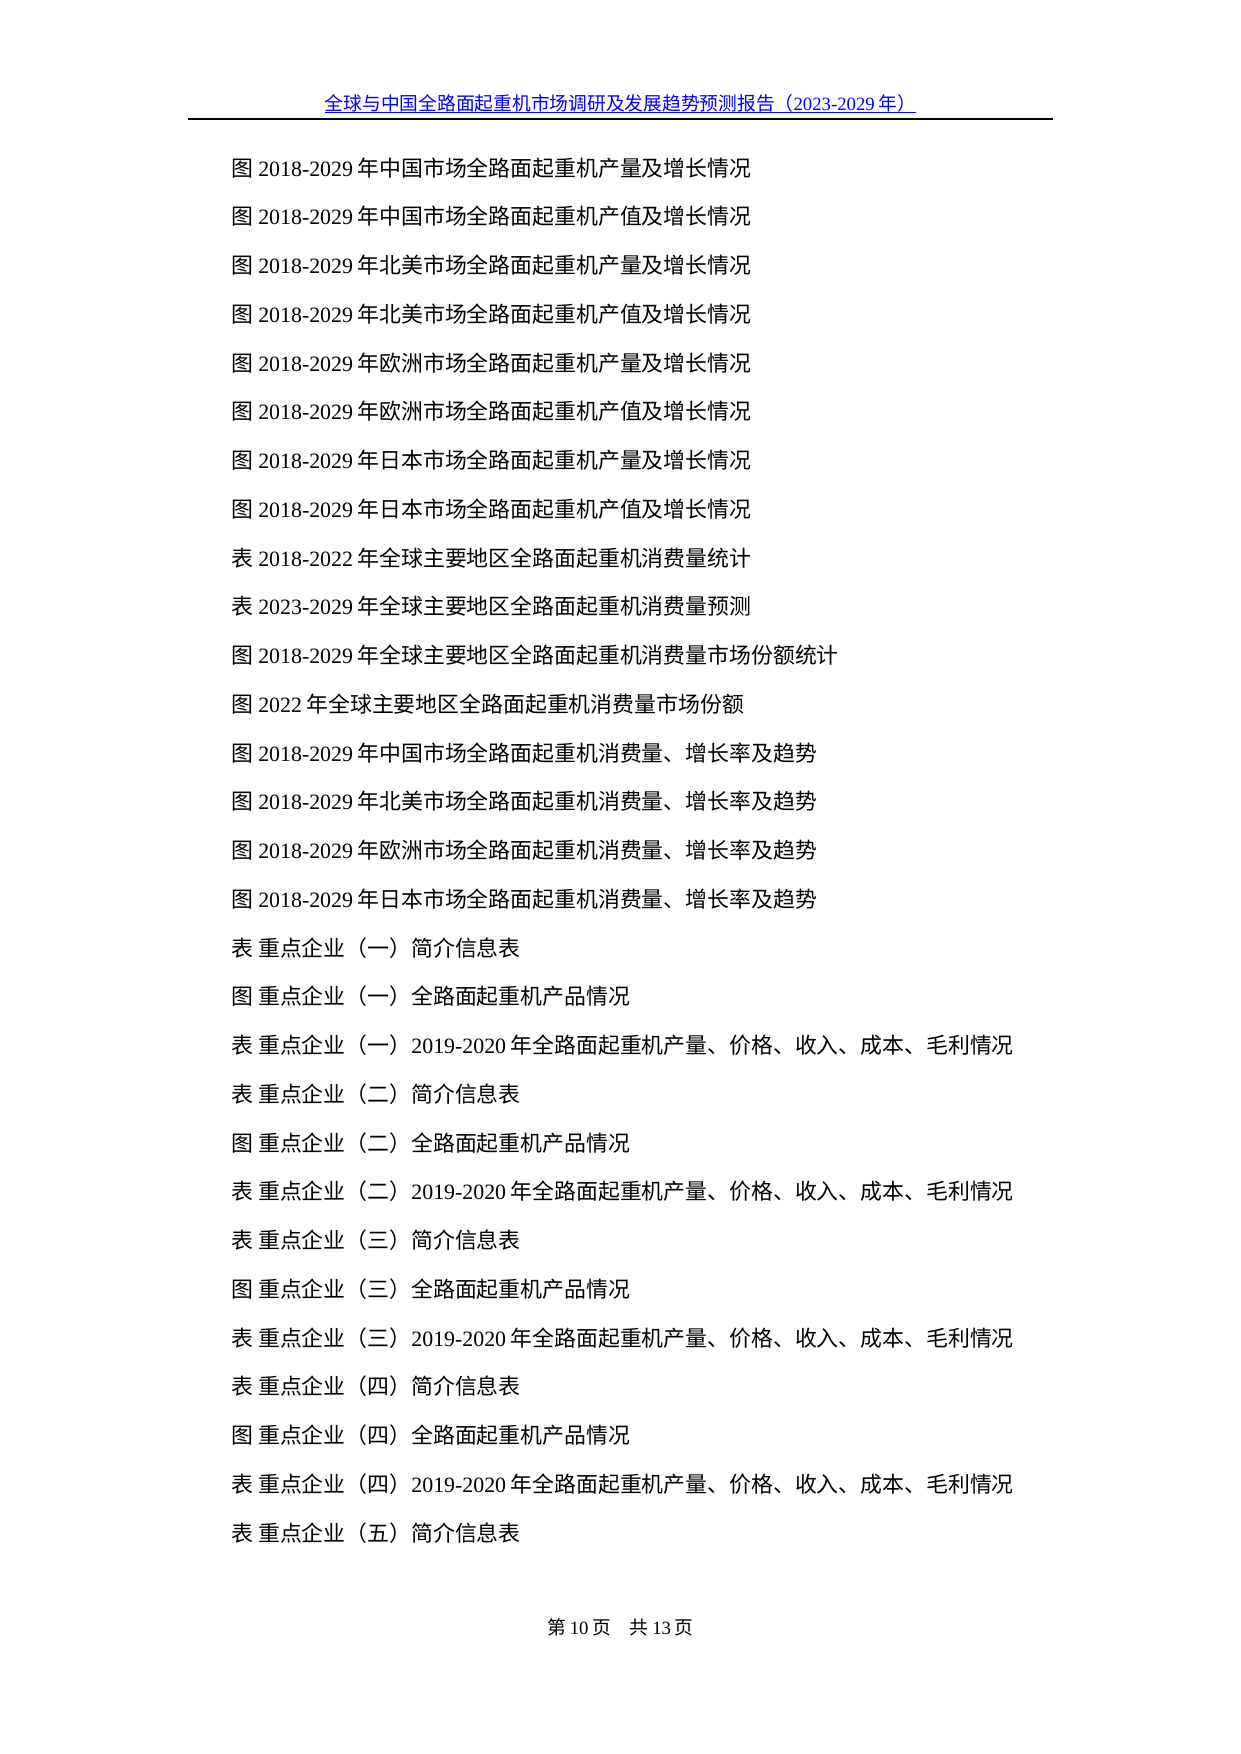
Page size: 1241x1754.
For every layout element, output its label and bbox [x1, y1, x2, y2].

text [187, 150, 1053, 1548]
